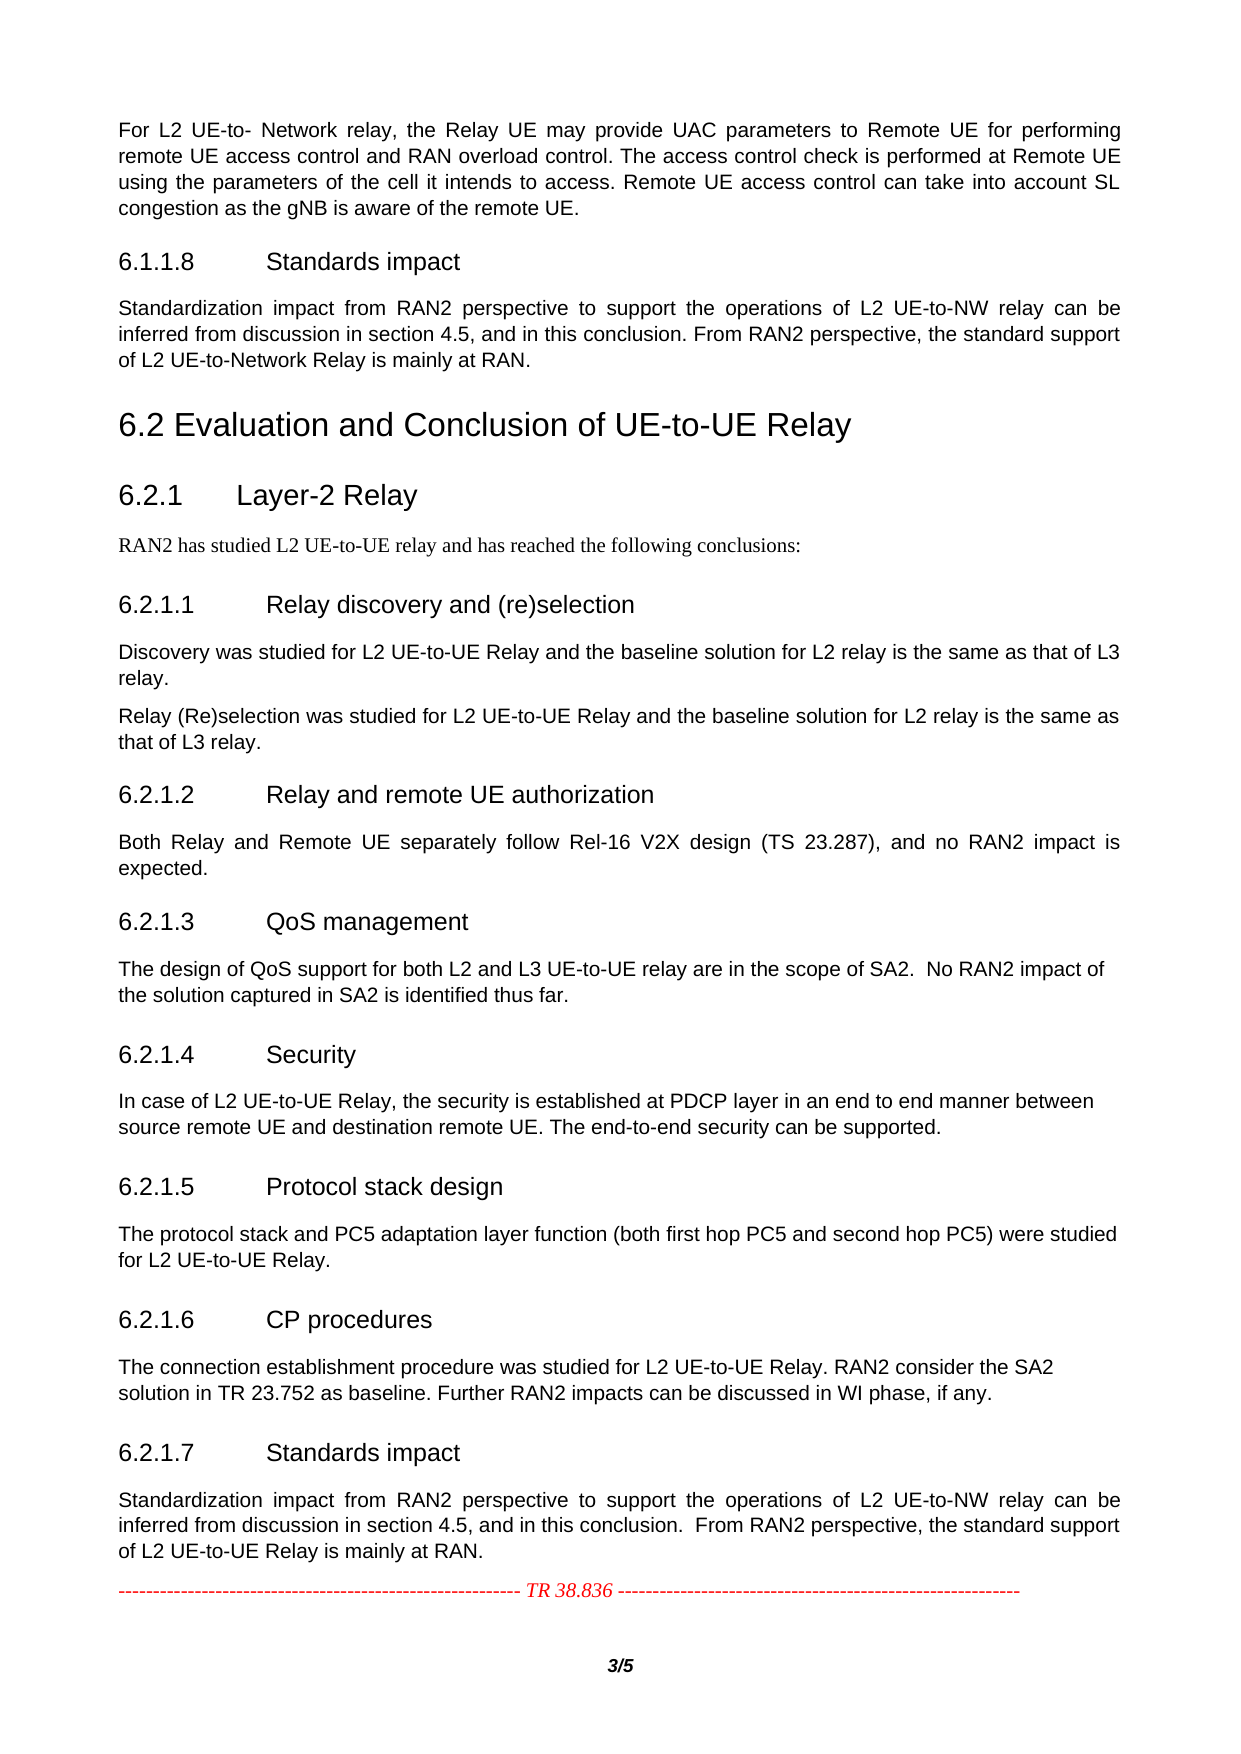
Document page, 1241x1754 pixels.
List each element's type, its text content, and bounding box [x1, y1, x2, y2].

subtitle 6.2 Evaluation and Conclusion of UE-to-UE Relay [118, 405, 1122, 443]
subtitle 6.2.1.2 Relay and remote UE authorization [118, 780, 1122, 809]
text RAN2 has studied L2 UE-to-UE relay and has reached the following conclusions: [118, 533, 1122, 557]
text Both Relay and Remote UE separately follow Rel-16 V2X design (TS 23.287), and no RAN2 impact is expected. [118, 830, 1122, 880]
subtitle 6.2.1.5 Protocol stack design [118, 1172, 1122, 1201]
subtitle 6.2.1.3 QoS management [118, 907, 1122, 936]
text Standardization impact from RAN2 perspective to support the operations of L2 UE-to-NW relay can be inferred from discussion in section 4.5, and in this conclusion. From RAN2 perspective, the standard support of L2 UE-to-UE Relay is mainly at RAN. [118, 1487, 1122, 1563]
text For L2 UE-to- Network relay, the Relay UE may provide UAC parameters to Remote UE for performing remote UE access control and RAN overload control. The access control check is performed at Remote UE using the parameters of the cell it intends to access. Remote UE access control can take into account SL congestion as the gNB is aware of the remote UE. [118, 118, 1122, 219]
text Relay (Re)selection was studied for L2 UE-to-UE Relay and the baseline solution for L2 relay is the same as that of L3 relay. [118, 704, 1122, 753]
text In case of L2 UE-to-UE Relay, the security is established at PDCP layer in an end to end manner between source remote UE and destination remote UE. The end-to-end security can be supported. [118, 1089, 1122, 1139]
text The connection establishment procedure was studied for L2 UE-to-UE Relay. RAN2 consider the SA2 solution in TR 23.752 as baseline. Further RAN2 impacts can be discussed in WI phase, if any. [118, 1355, 1122, 1404]
subtitle 6.2.1.4 Security [118, 1039, 1122, 1068]
subtitle 6.2.1.6 CP procedures [118, 1305, 1122, 1334]
text Standardization impact from RAN2 perspective to support the operations of L2 UE-to-NW relay can be inferred from discussion in section 4.5, and in this conclusion. From RAN2 perspective, the standard support of L2 UE-to-Network Relay is mainly at RAN. [118, 296, 1122, 372]
subtitle 6.2.1.7 Standards impact [118, 1438, 1122, 1466]
subtitle 6.2.1.1 Relay discovery and (re)selection [118, 590, 1122, 618]
text The protocol stack and PC5 adaptation layer function (both first hop PC5 and second hop PC5) were studied for L2 UE-to-UE Relay. [118, 1222, 1122, 1272]
text Discovery was studied for L2 UE-to-UE Relay and the baseline solution for L2 relay is the same as that of L3 relay. [118, 639, 1122, 689]
text ---------------------------------------------------------- TR 38.836 ---------------------------------------------------------- [118, 1577, 1122, 1602]
subtitle 6.2.1 Layer-2 Relay [118, 478, 1122, 511]
subtitle 6.1.1.8 Standards impact [118, 246, 1122, 275]
text The design of QoS support for both L2 and L3 UE-to-UE relay are in the scope of SA2. No RAN2 impact of the solution captured in SA2 is identified thus far. [118, 957, 1122, 1006]
